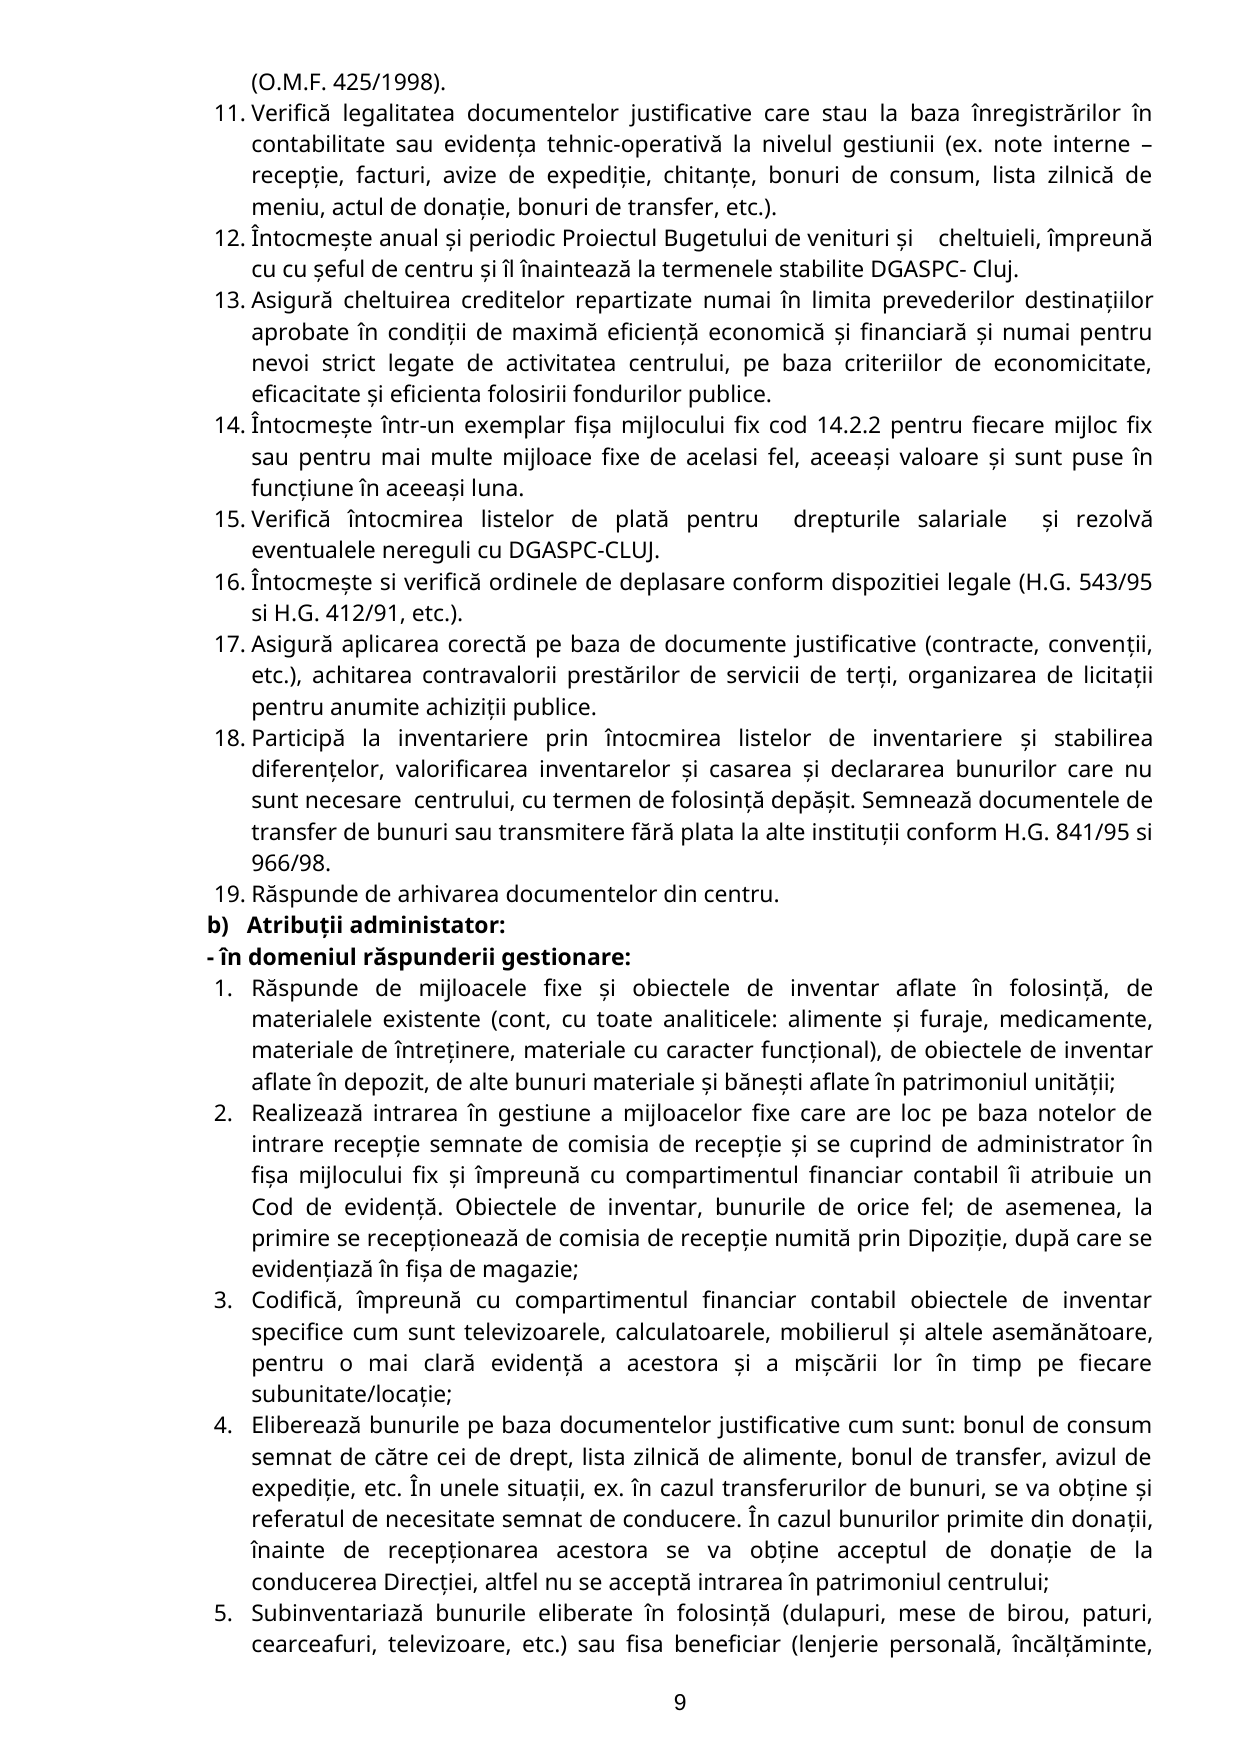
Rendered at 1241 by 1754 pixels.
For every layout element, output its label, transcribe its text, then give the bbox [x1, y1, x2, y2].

list Întocmeşte anual şi periodic Proiectul Bugetului de venituri şi cheltuieli, împreună cu cu șeful de centru şi îl înaintează la termenele stabilite DGASPC- Cluj. [213, 222, 1153, 284]
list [213, 1597, 1153, 1659]
list Participă la inventariere prin întocmirea listelor de inventariere şi stabilirea diferenţelor, valorificarea inventarelor şi casarea şi declararea bunurilor care nu sunt necesare centrului, cu termen de folosinţă depăşit. Semnează documentele de transfer de bunuri sau transmitere fără plata la alte instituţii conform H.G. 841/95 si 966/98. [213, 722, 1153, 878]
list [213, 66, 1153, 97]
list Asigură cheltuirea creditelor repartizate numai în limita prevederilor destinaţiilor aprobate în condiţii de maximă eficienţă economică şi financiară şi numai pentru nevoi strict legate de activitatea centrului, pe baza criteriilor de economicitate, eficacitate şi eficienta folosirii fondurilor publice. [213, 284, 1153, 409]
list Întocmeşte într-un exemplar fişa mijlocului fix cod 14.2.2 pentru fiecare mijloc fix sau pentru mai multe mijloace fixe de acelasi fel, aceeaşi valoare şi sunt puse în funcţiune în aceeaşi luna. [213, 409, 1153, 503]
list Asigură aplicarea corectă pe baza de documente justificative (contracte, convenţii, etc.), achitarea contravalorii prestărilor de servicii de terţi, organizarea de licitaţii pentru anumite achiziţii publice. [213, 628, 1153, 722]
list Eliberează bunurile pe baza documentelor justificative cum sunt: bonul de consum semnat de către cei de drept, lista zilnică de alimente, bonul de transfer, avizul de expediţie, etc. În unele situaţii, ex. în cazul transferurilor de bunuri, se va obţine şi referatul de necesitate semnat de conducere. În cazul bunurilor primite din donaţii, înainte de recepţionarea acestora se va obţine acceptul de donaţie de la conducerea Direcţiei, altfel nu se acceptă intrarea în patrimoniul centrului; [213, 1409, 1153, 1597]
list Întocmeşte si verifică ordinele de deplasare conform dispozitiei legale (H.G. 543/95 si H.G. 412/91, etc.). [213, 566, 1153, 628]
list Codifică, împreună cu compartimentul financiar contabil obiectele de inventar specifice cum sunt televizoarele, calculatoarele, mobilierul şi altele asemănătoare, pentru o mai clară evidenţă a acestora şi a mişcării lor în timp pe fiecare subunitate/locaţie; [213, 1284, 1153, 1409]
list Realizează intrarea în gestiune a mijloacelor fixe care are loc pe baza notelor de intrare recepţie semnate de comisia de recepţie şi se cuprind de administrator în fişa mijlocului fix şi împreună cu compartimentul financiar contabil îi atribuie un Cod de evidenţă. Obiectele de inventar, bunurile de orice fel; de asemenea, la primire se recepţionează de comisia de recepţie numită prin Dipoziţie, după care se evidenţiază în fişa de magazie; [213, 1097, 1153, 1284]
text b) Atribuții administator: [207, 909, 1153, 941]
list Răspunde de mijloacele fixe şi obiectele de inventar aflate în folosinţă, de materialele existente (cont, cu toate analiticele: alimente şi furaje, medicamente, materiale de întreţinere, materiale cu caracter funcţional), de obiectele de inventar aflate în depozit, de alte bunuri materiale şi băneşti aflate în patrimoniul unităţii; [213, 972, 1153, 1097]
list Verifică legalitatea documentelor justificative care stau la baza înregistrărilor în contabilitate sau evidenţa tehnic-operativă la nivelul gestiunii (ex. note interne – recepţie, facturi, avize de expediţie, chitanţe, bonuri de consum, lista zilnică de meniu, actul de donaţie, bonuri de transfer, etc.). [213, 97, 1153, 222]
list Verifică întocmirea listelor de plată pentru drepturile salariale şi rezolvă eventualele nereguli cu DGASPC-CLUJ. [213, 503, 1153, 566]
list Răspunde de arhivarea documentelor din centru. [213, 878, 1153, 909]
text - în domeniul răspunderii gestionare: [207, 941, 1153, 972]
